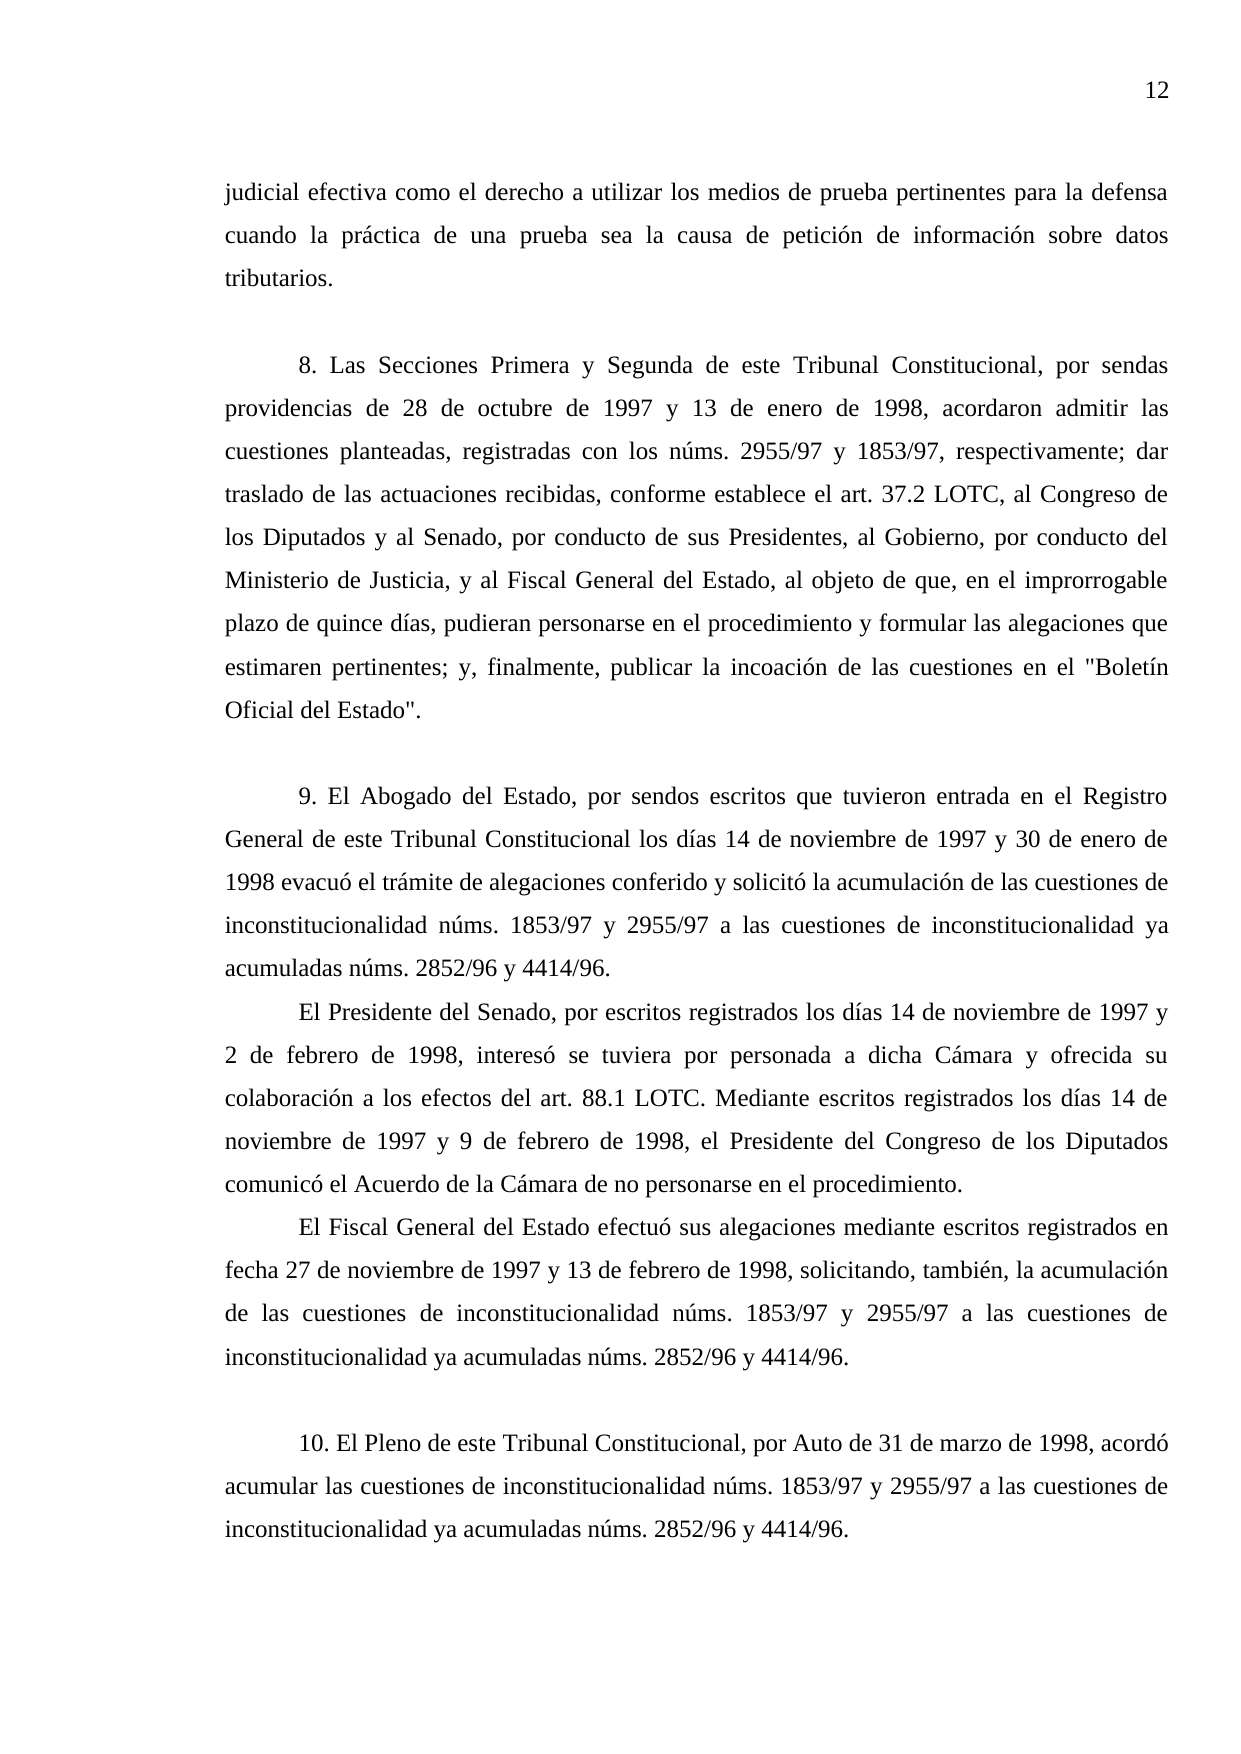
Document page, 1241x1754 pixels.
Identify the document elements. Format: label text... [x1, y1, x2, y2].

text El Fiscal General del Estado efectuó sus alegaciones mediante escritos registrados en fecha 27 de noviembre de 1997 y 13 de febrero de 1998, solicitando, también, la acumulación de las cuestiones de inconstitucionalidad núms. 1853/97 y 2955/97 a las cuestiones de inconstitucionalidad ya acumuladas núms. 2852/96 y 4414/96. [224, 1212, 1169, 1370]
text 10. El Pleno de este Tribunal Constitucional, por Auto de 31 de marzo de 1998, acordó acumular las cuestiones de inconstitucionalidad núms. 1853/97 y 2955/97 a las cuestiones de inconstitucionalidad ya acumuladas núms. 2852/96 y 4414/96. [224, 1428, 1169, 1543]
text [224, 177, 1169, 292]
text El Presidente del Senado, por escritos registrados los días 14 de noviembre de 1997 y 2 de febrero de 1998, interesó se tuviera por personada a dicha Cámara y ofrecida su colaboración a los efectos del art. 88.1 LOTC. Mediante escritos registrados los días 14 de noviembre de 1997 y 9 de febrero de 1998, el Presidente del Congreso de los Diputados comunicó el Acuerdo de la Cámara de no personarse en el procedimiento. [224, 997, 1169, 1198]
text 8. Las Secciones Primera y Segunda de este Tribunal Constitucional, por sendas providencias de 28 de octubre de 1997 y 13 de enero de 1998, acordaron admitir las cuestiones planteadas, registradas con los núms. 2955/97 y 1853/97, respectivamente; dar traslado de las actuaciones recibidas, conforme establece el art. 37.2 LOTC, al Congreso de los Diputados y al Senado, por conducto de sus Presidentes, al Gobierno, por conducto del Ministerio de Justicia, y al Fiscal General del Estado, al objeto de que, en el improrrogable plazo de quince días, pudieran personarse en el procedimiento y formular las alegaciones que estimaren pertinentes; y, finalmente, publicar la incoación de las cuestiones en el "Boletín Oficial del Estado". [224, 350, 1169, 723]
text 9. El Abogado del Estado, por sendos escritos que tuvieron entrada en el Registro General de este Tribunal Constitucional los días 14 de noviembre de 1997 y 30 de enero de 1998 evacuó el trámite de alegaciones conferido y solicitó la acumulación de las cuestiones de inconstitucionalidad núms. 1853/97 y 2955/97 a las cuestiones de inconstitucionalidad ya acumuladas núms. 2852/96 y 4414/96. [224, 781, 1169, 982]
